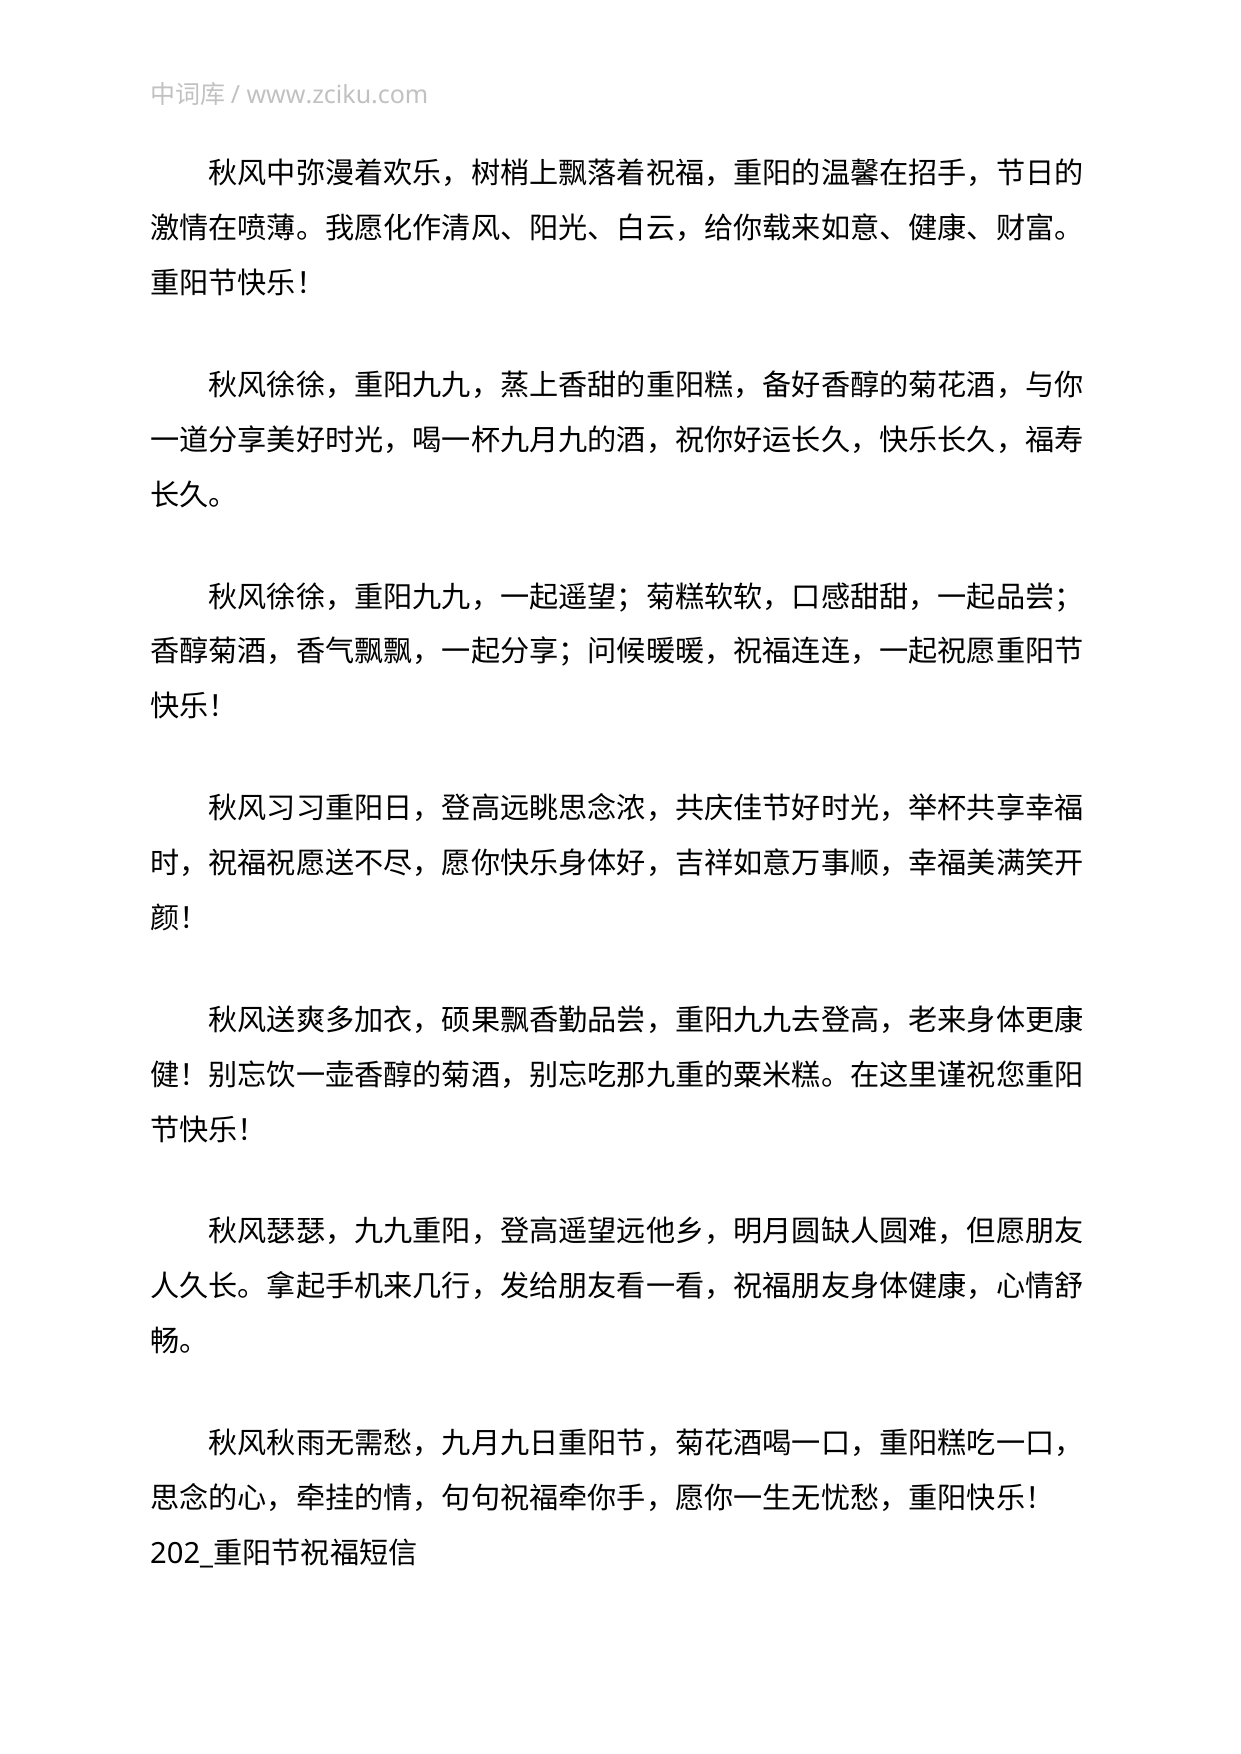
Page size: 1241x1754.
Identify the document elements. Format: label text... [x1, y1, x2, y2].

text 秋风徐徐，重阳九九，一起遥望；菊糕软软，口感甜甜，一起品尝；香醇菊酒，香气飘飘，一起分享；问候暖暖，祝福连连，一起祝愿重阳节快乐！ [150, 573, 1090, 725]
text 秋风送爽多加衣，硕果飘香勤品尝，重阳九九去登高，老来身体更康健！别忘饮一壶香醇的菊酒，别忘吃那九重的粟米糕。在这里谨祝您重阳节快乐！ [150, 996, 1090, 1148]
text 秋风秋雨无需愁，九月九日重阳节，菊花酒喝一口，重阳糕吃一口，思念的心，牵挂的情，句句祝福牵你手，愿你一生无忧愁，重阳快乐！202_重阳节祝福短信 [150, 1419, 1090, 1572]
text 秋风徐徐，重阳九九，蒸上香甜的重阳糕，备好香醇的菊花酒，与你一道分享美好时光，喝一杯九月九的酒，祝你好运长久，快乐长久，福寿长久。 [150, 362, 1090, 514]
text 秋风习习重阳日，登高远眺思念浓，共庆佳节好时光，举杯共享幸福时，祝福祝愿送不尽，愿你快乐身体好，吉祥如意万事顺，幸福美满笑开颜！ [150, 785, 1090, 937]
text 秋风瑟瑟，九九重阳，登高遥望远他乡，明月圆缺人圆难，但愿朋友人久长。拿起手机来几行，发给朋友看一看，祝福朋友身体健康，心情舒畅。 [150, 1208, 1090, 1360]
text 秋风中弥漫着欢乐，树梢上飘落着祝福，重阳的温馨在招手，节日的激情在喷薄。我愿化作清风、阳光、白云，给你载来如意、健康、财富。重阳节快乐！ [150, 150, 1090, 302]
